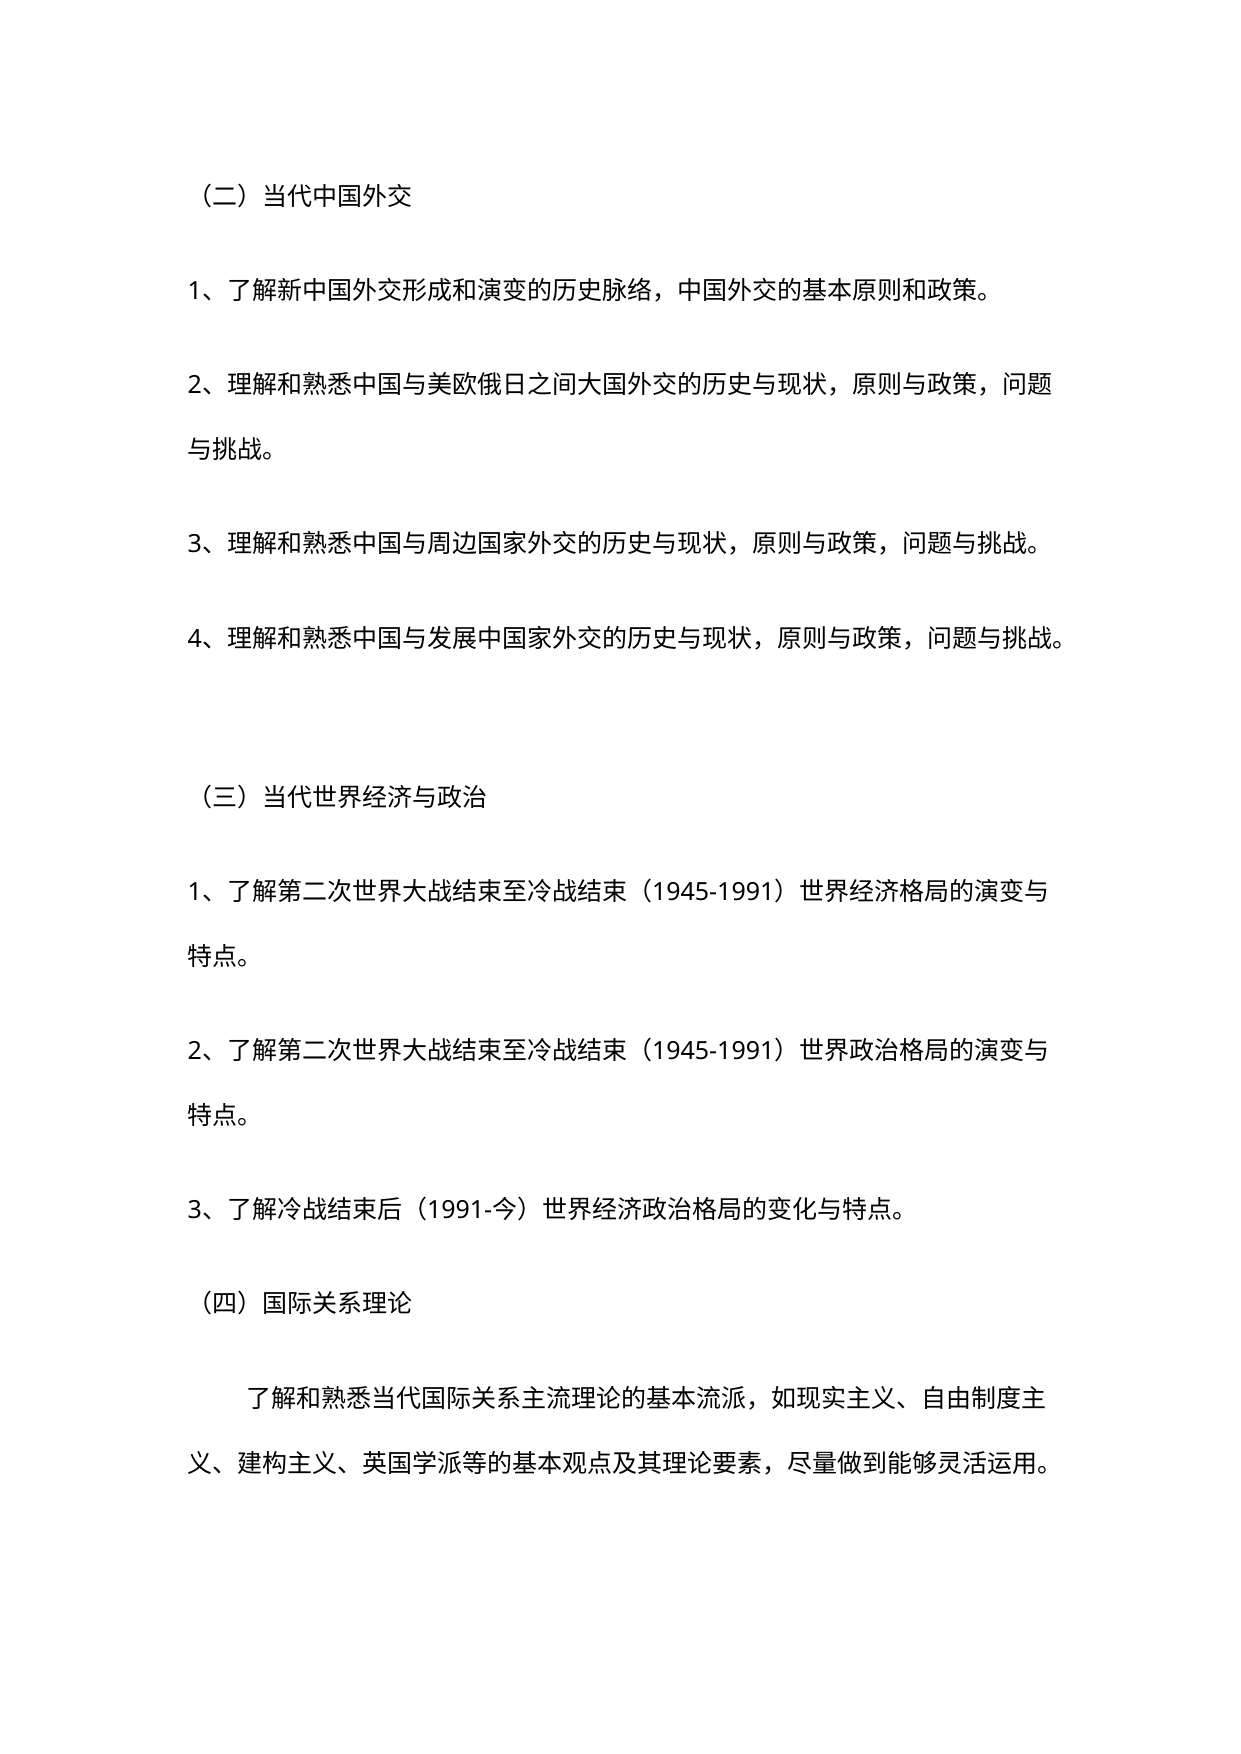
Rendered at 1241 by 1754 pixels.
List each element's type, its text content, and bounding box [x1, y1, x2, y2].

text 了解和熟悉当代国际关系主流理论的基本流派，如现实主义、自由制度主义、建构主义、英国学派等的基本观点及其理论要素，尽量做到能够灵活运用。 [187, 1364, 1053, 1559]
text 1、了解第二次世界大战结束至冷战结束（1945-1991）世界经济格局的演变与特点。 [187, 857, 1053, 987]
text 4、理解和熟悉中国与发展中国家外交的历史与现状，原则与政策，问题与挑战。 [187, 604, 1053, 734]
text 3、理解和熟悉中国与周边国家外交的历史与现状，原则与政策，问题与挑战。 [187, 509, 1053, 574]
text 2、了解第二次世界大战结束至冷战结束（1945-1991）世界政治格局的演变与特点。 [187, 1016, 1053, 1146]
text 3、了解冷战结束后（1991-今）世界经济政治格局的变化与特点。 [187, 1175, 1053, 1240]
text （二）当代中国外交 [187, 162, 1053, 227]
text （三）当代世界经济与政治 [187, 763, 1053, 828]
text 1、了解新中国外交形成和演变的历史脉络，中国外交的基本原则和政策。 [187, 256, 1053, 321]
text 2、理解和熟悉中国与美欧俄日之间大国外交的历史与现状，原则与政策，问题与挑战。 [187, 350, 1053, 480]
text （四）国际关系理论 [187, 1269, 1053, 1334]
